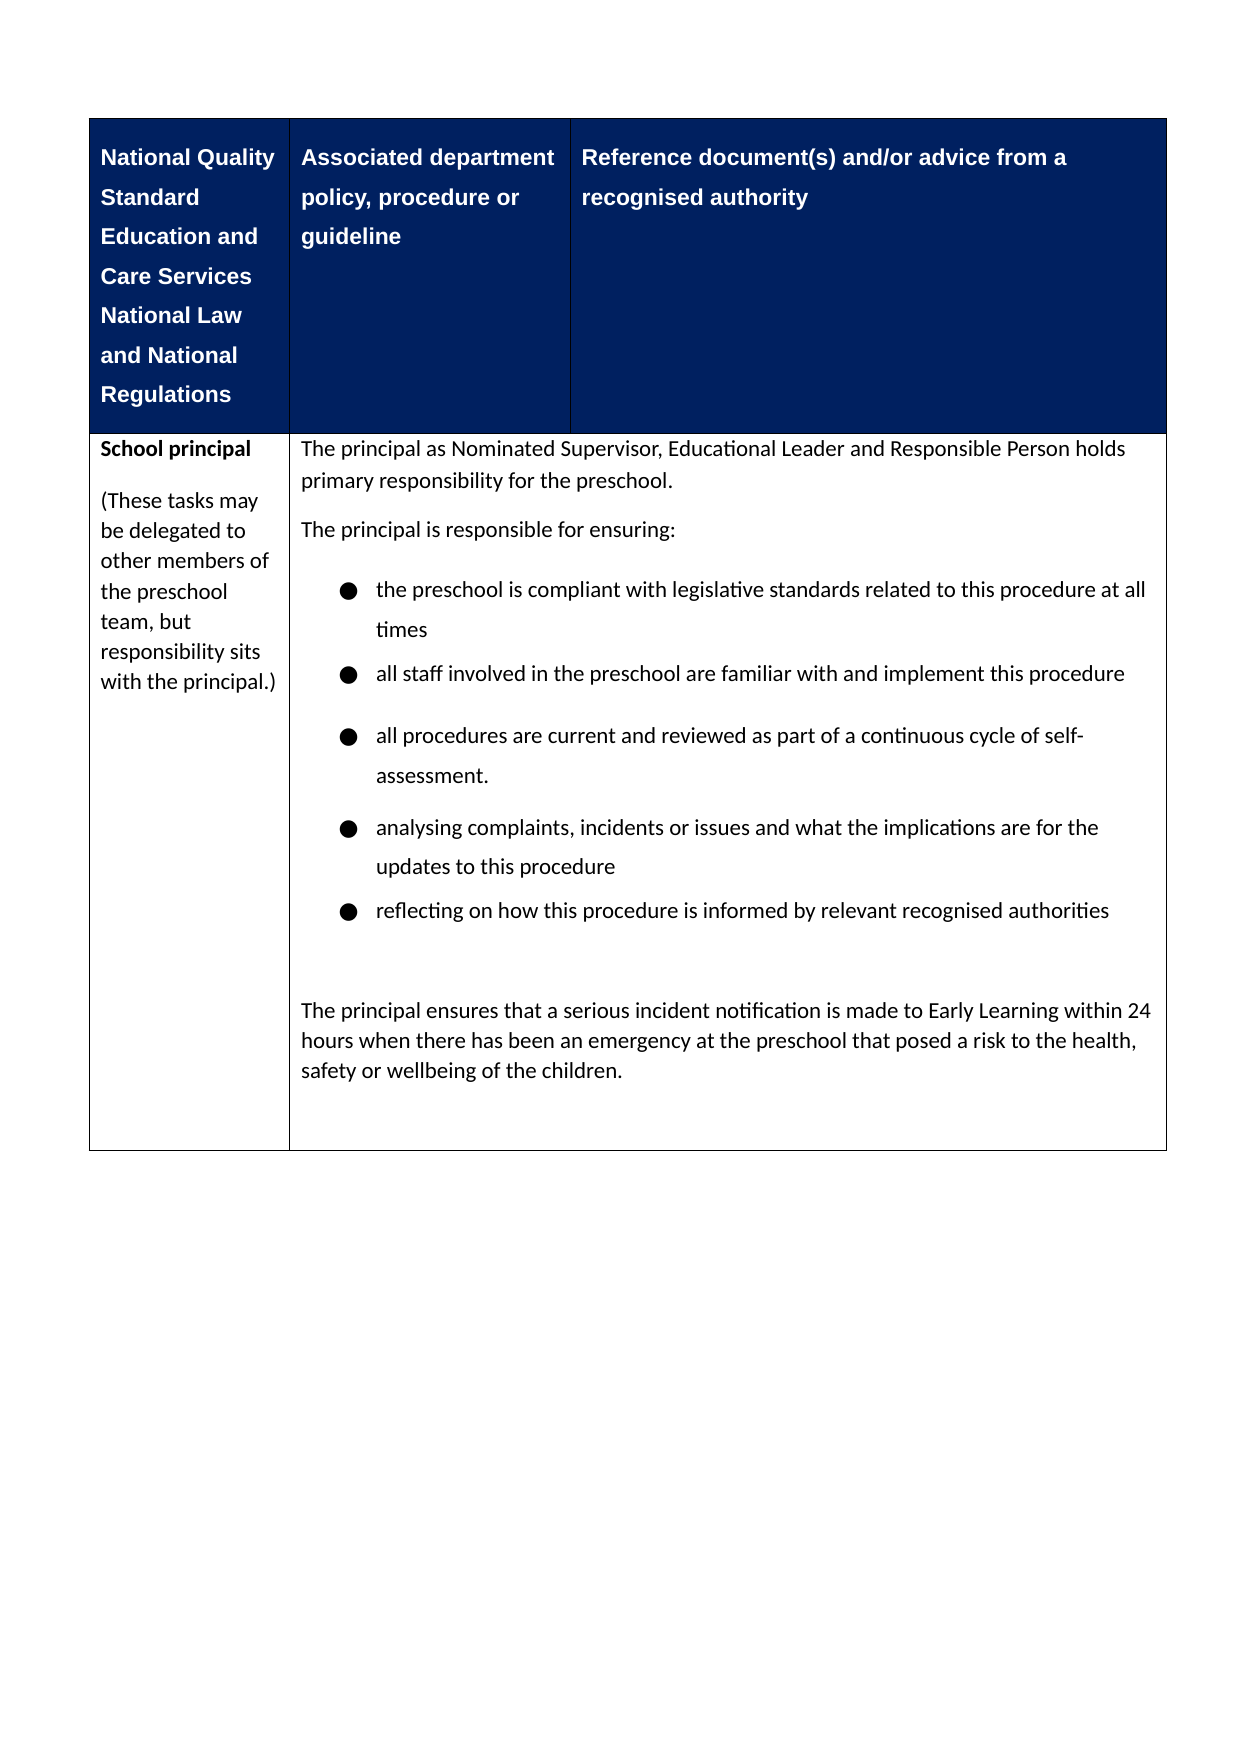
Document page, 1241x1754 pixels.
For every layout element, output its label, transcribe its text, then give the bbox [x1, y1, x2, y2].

table_cell The principal as Nominated Supervisor, Educational Leader and Responsible Person holds primary responsibility for the preschool. The principal is responsible for ensuring: the preschool is compliant with legislative standards related to this procedure at all times all staff involved in the preschool are familiar with and implement this procedure all procedures are current and reviewed as part of a continuous cycle of self- assessment. analysing complaints, incidents or issues and what the implications are for the updates to this procedure reflecting on how this procedure is informed by relevant recognised authorities The principal ensures that a serious incident notification is made to Early Learning within 24 hours when there has been an emergency at the preschool that posed a risk to the health, safety or wellbeing of the children. [290, 434, 1166, 1150]
table_header Reference document(s) and/or advice from a recognised authority [571, 119, 1166, 433]
table_header National Quality Standard Education and Care Services National Law and National Regulations [90, 119, 289, 433]
table_header Associated department policy, procedure or guideline [290, 119, 570, 433]
table_cell School principal (These tasks may be delegated to other members of the preschool team, but responsibility sits with the principal.) [90, 434, 289, 1150]
